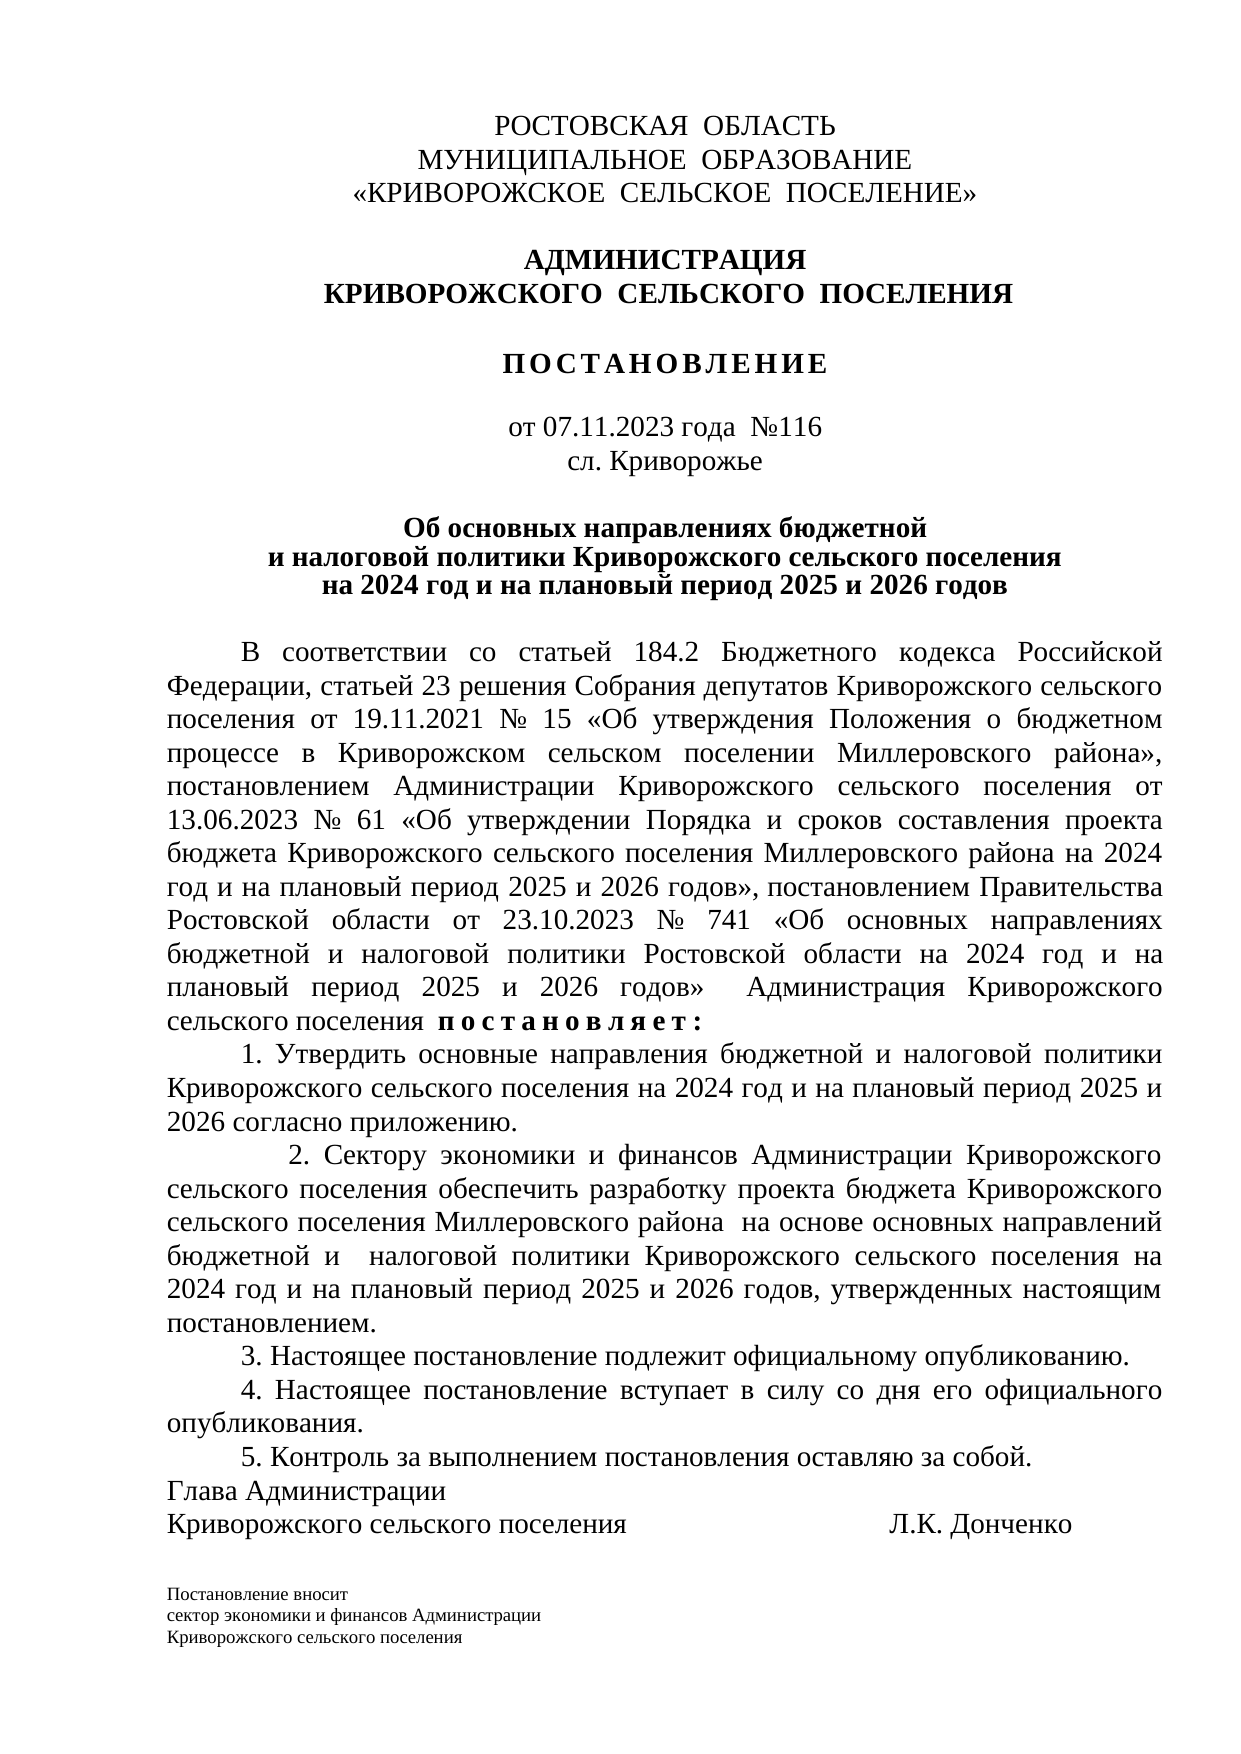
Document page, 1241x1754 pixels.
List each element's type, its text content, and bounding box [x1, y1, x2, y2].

text и налоговой политики Криворожского сельского поселения [167, 544, 1163, 572]
text Глава Администрации [167, 1473, 1163, 1506]
text сектор экономики и финансов Администрации [167, 1604, 1163, 1626]
text КРИВОРОЖСКОГО СЕЛЬСКОГО ПОСЕЛЕНИЯ [167, 276, 1163, 309]
text 5. Контроль за выполнением постановления оставляю за собой. [167, 1439, 1163, 1473]
text Об основных направлениях бюджетной [167, 510, 1163, 544]
text 2. Сектору экономики и финансов Администрации Криворожского сельского поселения обеспечить разработку проекта бюджета Криворожского сельского поселения Миллеровского района на основе основных направлений бюджетной и налоговой политики Криворожского сельского поселения на 2024 год и на плановый период 2025 и 2026 годов, утвержденных настоящим постановлением. [167, 1137, 1163, 1338]
text от 07.11.2023 года 116 [167, 409, 1163, 443]
text на 2024 год и на плановый период 2025 и 2026 годов [167, 572, 1163, 601]
text В соответствии со статьей 184.2 Бюджетного кодекса Российской Федерации, статьей 23 решения Собрания депутатов Криворожского сельского поселения от 19.11.2021 № 15 «Об утверждения Положения о бюджетном процессе в Криворожском сельском поселении Миллеровского района», постановлением Администрации Криворожского сельского поселения от 13.06.2023 61 «Об утверждении Порядка и сроков составления проекта бюджета Криворожского сельского поселения Миллеровского района на 2024 год и на плановый период 2025 и 2026 годов», постановлением Правительства Ростовской области от 23.10.2023 № 741 «Об основных направлениях бюджетной и налоговой политики Ростовской области на 2024 год и на плановый период 2025 и 2026 годов» Администрация Криворожского сельского поселения постановляет: [167, 634, 1163, 1037]
text «КРИВОРОЖСКОЕ СЕЛЬСКОЕ ПОСЕЛЕНИЕ» [167, 175, 1163, 209]
text Криворожского сельского поселения [167, 1626, 1163, 1647]
text сл. Криворожье [167, 443, 1163, 477]
text АДМИНИСТРАЦИЯ [167, 242, 1163, 276]
text 1. Утвердить основные направления бюджетной и налоговой политики Криворожского сельского поселения на 2024 год и на плановый период 2025 и 2026 согласно приложению. [167, 1037, 1163, 1137]
text 3. Настоящее постановление подлежит официальному опубликованию. [167, 1338, 1163, 1372]
subtitle ПОСТАНОВЛЕНИЕ [167, 355, 1163, 378]
text Криворожского сельского поселения Л.К. Донченко [167, 1506, 1163, 1540]
text МУНИЦИПАЛЬНОЕ ОБРАЗОВАНИЕ [167, 142, 1163, 175]
text 4. Настоящее постановление вступает в силу со дня его официального опубликования. [167, 1372, 1163, 1439]
text РОСТОВСКАЯ ОБЛАСТЬ [167, 108, 1163, 142]
text Постановление вносит [167, 1583, 1163, 1604]
